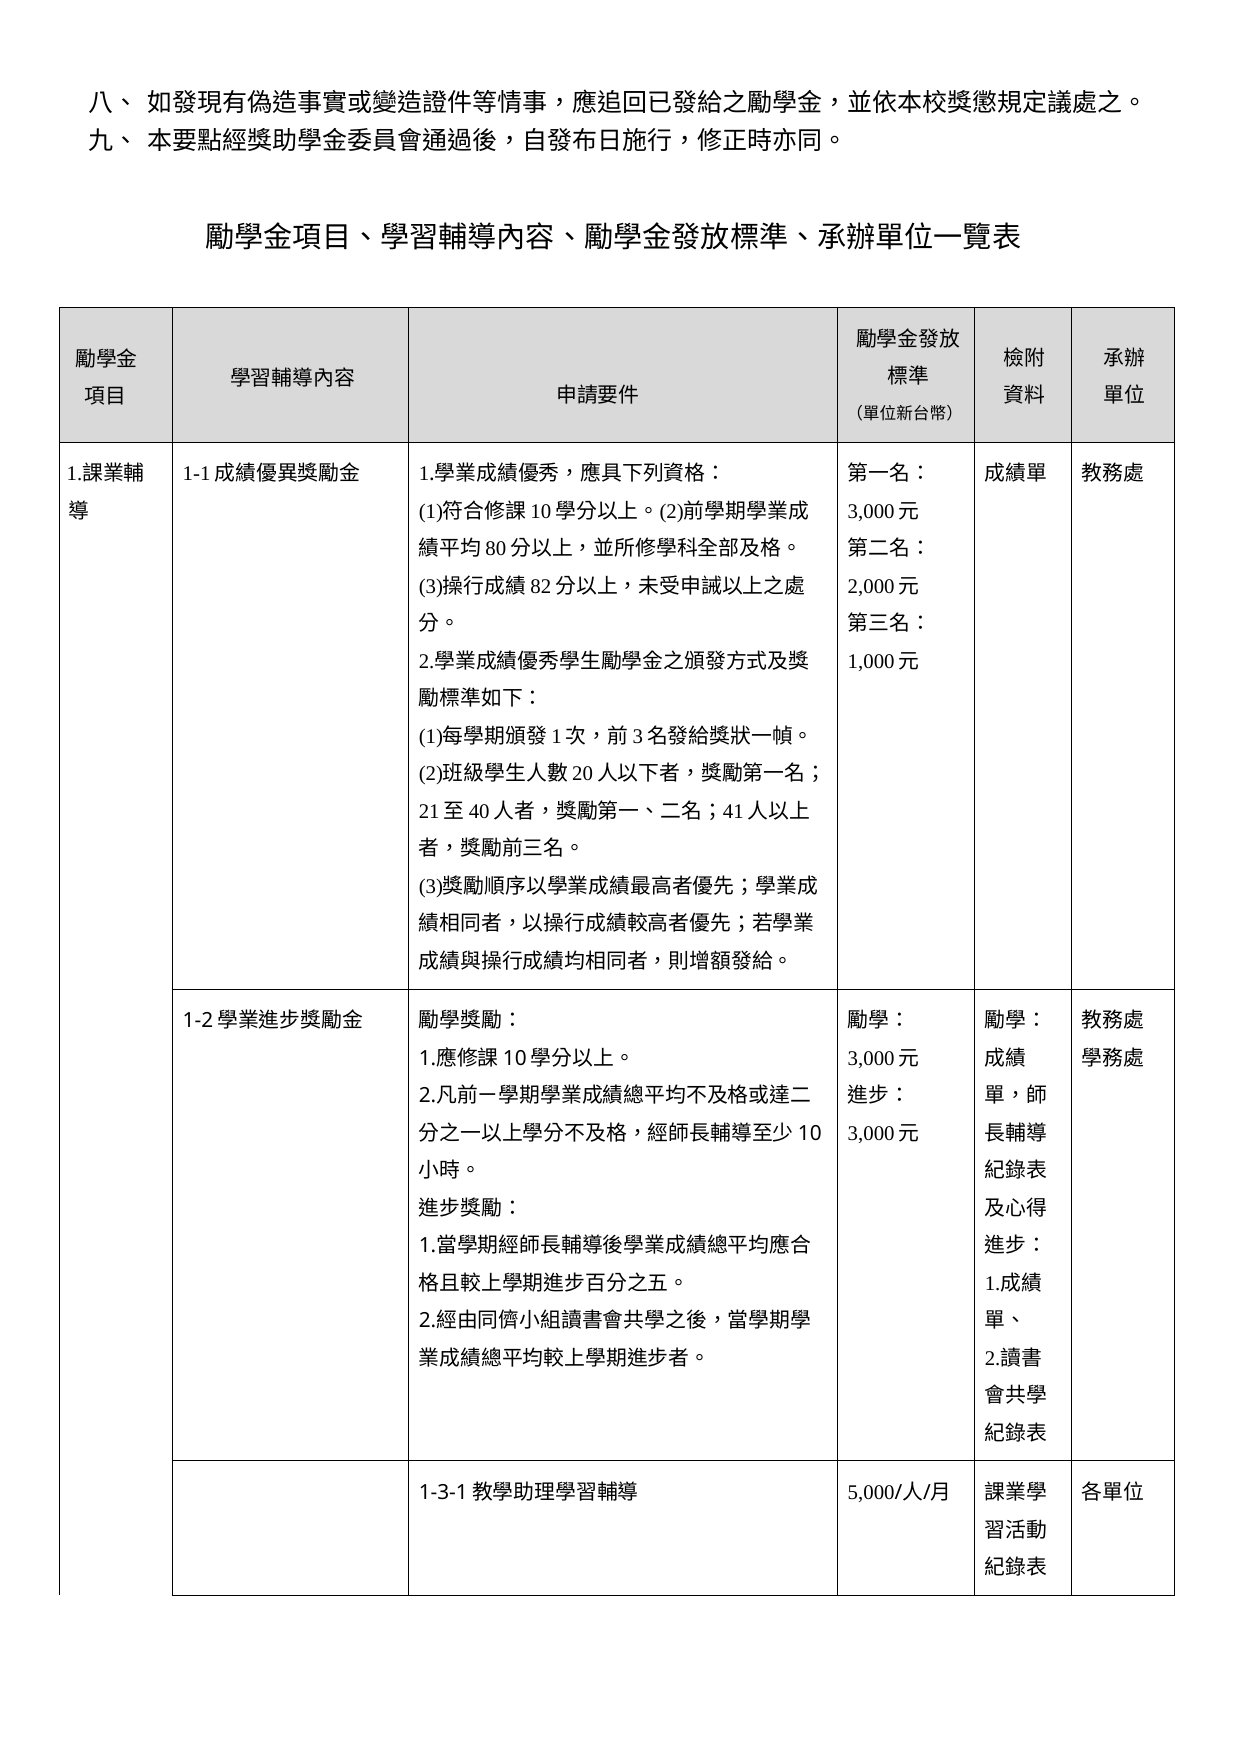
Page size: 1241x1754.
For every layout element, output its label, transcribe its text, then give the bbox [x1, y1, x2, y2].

table_header 勵學金項目 [60, 308, 172, 442]
table_cell [173, 1461, 408, 1595]
table_cell 勵學獎勵： 1.應修課10學分以上。 2.凡前ㄧ學期學業成績總平均不及格或達二分之一以上學分不及格，經師長輔導至少10小時。 進步獎勵： 1.當學期經師長輔導後學業成績總平均應合格且較上學期進步百分之五。 2.經由同儕小組讀書會共學之後，當學期學業成績總平均較上學期進步者。 [409, 990, 837, 1460]
table_cell 勵學：成績單，師長輔導紀錄表及心得 進步： 1.成績單、 2.讀書會共學紀錄表 [975, 990, 1071, 1460]
text 勵學金項目、學習輔導內容、勵學金發放標準、承辦單位一覽表 [59, 194, 1167, 269]
table_header 承辦單位 [1072, 308, 1174, 442]
table_cell 1-3-1教學助理學習輔導 [409, 1461, 837, 1595]
table_cell 1-1成績優異獎勵金 [173, 443, 408, 988]
table_header 勵學金發放標準 （單位新台幣） [838, 308, 974, 442]
table_cell 第一名：3,000元 第二名：2,000元 第三名：1,000元 [838, 443, 974, 988]
table_cell 5,000/人/月 [838, 1461, 974, 1595]
table_cell 1.學業成績優秀，應具下列資格： (1)符合修課10學分以上。(2)前學期學業成績平均80分以上，並所修學科全部及格。 (3)操行成績82分以上，未受申誡以上之處分。 2.學業成績優秀學生勵學金之頒發方式及獎勵標準如下： (1)每學期頒發1次，前3名發給獎狀一幀。 (2)班級學生人數20人以下者，獎勵第一名；21至40人者，獎勵第一、二名；41人以上者，獎勵前三名。 (3)獎勵順序以學業成績最高者優先；學業成績相同者，以操行成績較高者優先；若學業成績與操行成績均相同者，則增額發給。 [409, 443, 837, 988]
list 本要點經獎助學金委員會通過後，自發布日施行，修正時亦同。 [89, 119, 1164, 157]
table_header 申請要件 [409, 308, 837, 442]
table_header 檢附 資料 [975, 308, 1071, 442]
list 如發現有偽造事實或變造證件等情事，應追回已發給之勵學金，並依本校獎懲規定議處之。 [89, 82, 1164, 119]
table_cell 教務處 [1072, 443, 1174, 988]
table_header 學習輔導內容 [173, 308, 408, 442]
table_cell 各單位 [1072, 1461, 1174, 1595]
table_cell 成績單 [975, 443, 1071, 988]
table_cell 1-2學業進步獎勵金 [173, 990, 408, 1460]
table_cell 勵學： 3,000元 進步： 3,000元 [838, 990, 974, 1460]
table_cell 1.課業輔導 [60, 443, 172, 1595]
table_cell 教務處 學務處 [1072, 990, 1174, 1460]
table_cell 課業學習活動紀錄表 [975, 1461, 1071, 1595]
